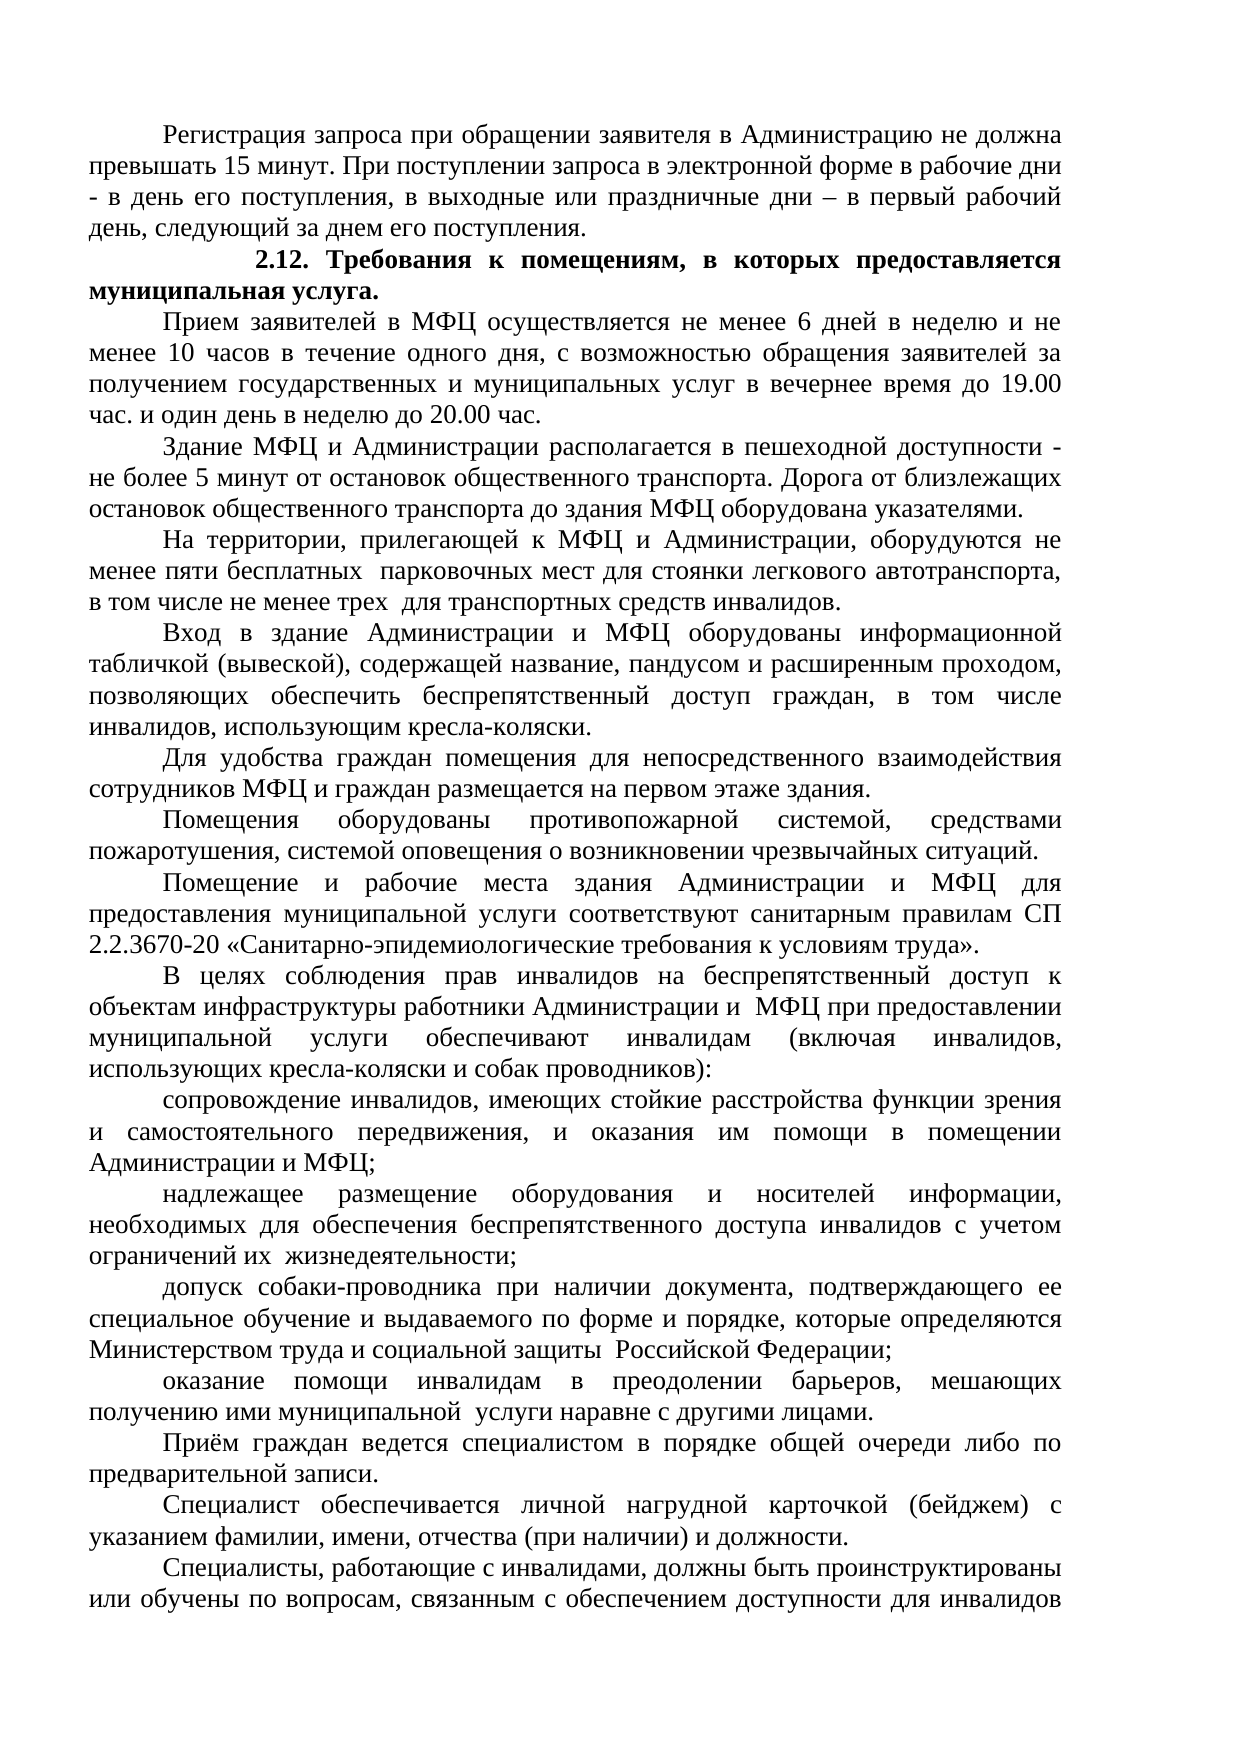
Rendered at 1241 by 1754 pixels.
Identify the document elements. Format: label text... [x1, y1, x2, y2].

text сопровождение инвалидов, имеющих стойкие расстройства функции зрения и самостоятельного передвижения, и оказания им помощи в помещении Администрации и МФЦ; [88, 1084, 1063, 1177]
text Помещение и рабочие места здания Администрации и МФЦ для предоставления муниципальной услуги соответствуют санитарным правилам СП 2.2.3670-20 «Санитарно-эпидемиологические требования к условиям труда». [88, 866, 1063, 959]
text Прием заявителей в МФЦ осуществляется не менее 6 дней в неделю и не менее 10 часов в течение одного дня, с возможностью обращения заявителей за получением государственных и муниципальных услуг в вечернее время до 19.00 час. и один день в неделю до 20.00 час. [88, 305, 1063, 429]
text На территории, прилегающей к МФЦ и Администрации, оборудуются не менее пяти бесплатных парковочных мест для стоянки легкового автотранспорта, в том числе не менее трех для транспортных средств инвалидов. [88, 523, 1063, 616]
text 2.12. Требования к помещениям, в которых предоставляется муниципальная услуга. [88, 243, 1063, 305]
text В целях соблюдения прав инвалидов на беспрепятственный доступ к объектам инфраструктуры работники Администрации и МФЦ при предоставлении муниципальной услуги обеспечивают инвалидам (включая инвалидов, использующих кресла-коляски и собак проводников): [88, 959, 1063, 1084]
text Регистрация запроса при обращении заявителя в Администрацию не должна превышать 15 минут. При поступлении запроса в электронной форме в рабочие дни - в день его поступления, в выходные или праздничные дни – в первый рабочий день, следующий за днем его поступления. [88, 118, 1063, 243]
text оказание помощи инвалидам в преодолении барьеров, мешающих получению ими муниципальной услуги наравне с другими лицами. [88, 1364, 1063, 1426]
text Специалист обеспечивается личной нагрудной карточкой (бейджем) с указанием фамилии, имени, отчества (при наличии) и должности. [88, 1488, 1063, 1551]
text надлежащее размещение оборудования и носителей информации, необходимых для обеспечения беспрепятственного доступа инвалидов с учетом ограничений их жизнедеятельности; [88, 1177, 1063, 1271]
text допуск собаки-проводника при наличии документа, подтверждающего ее специальное обучение и выдаваемого по форме и порядке, которые определяются Министерством труда и социальной защиты Российской Федерации; [88, 1271, 1063, 1364]
text Приём граждан ведется специалистом в порядке общей очереди либо по предварительной записи. [88, 1426, 1063, 1488]
text Помещения оборудованы противопожарной системой, средствами пожаротушения, системой оповещения о возникновении чрезвычайных ситуаций. [88, 803, 1063, 866]
text Вход в здание Администрации и МФЦ оборудованы информационной табличкой (вывеской), содержащей название, пандусом и расширенным проходом, позволяющих обеспечить беспрепятственный доступ граждан, в том числе инвалидов, использующим кресла-коляски. [88, 616, 1063, 741]
text Для удобства граждан помещения для непосредственного взаимодействия сотрудников МФЦ и граждан размещается на первом этаже здания. [88, 741, 1063, 803]
text Здание МФЦ и Администрации располагается в пешеходной доступности - не более 5 минут от остановок общественного транспорта. Дорога от близлежащих остановок общественного транспорта до здания МФЦ оборудована указателями. [88, 429, 1063, 523]
